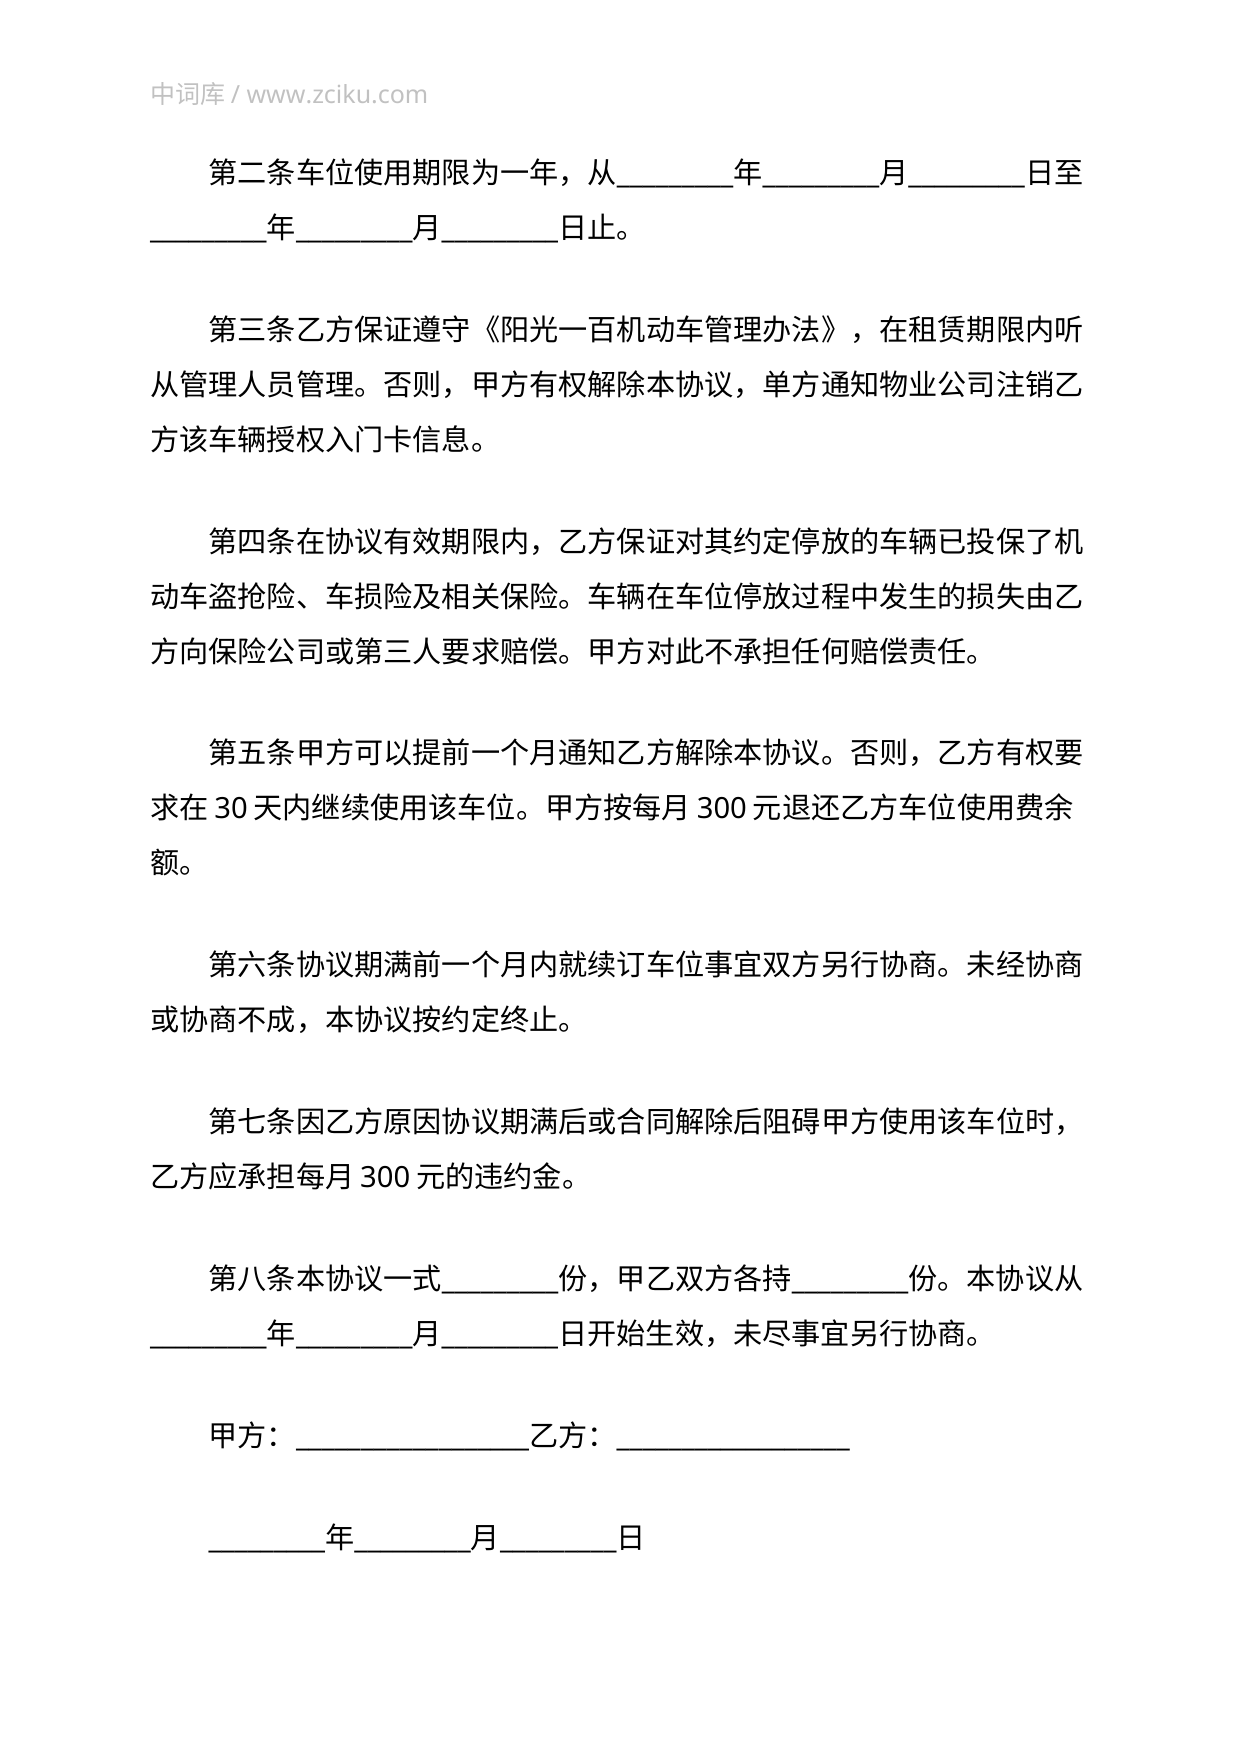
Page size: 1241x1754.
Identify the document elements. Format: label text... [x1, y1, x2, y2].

text 第三条乙方保证遵守《阳光一百机动车管理办法》，在租赁期限内听从管理人员管理。否则，甲方有权解除本协议，单方通知物业公司注销乙方该车辆授权入门卡信息。 [150, 307, 1090, 459]
text 第四条在协议有效期限内，乙方保证对其约定停放的车辆已投保了机动车盗抢险、车损险及相关保险。车辆在车位停放过程中发生的损失由乙方向保险公司或第三人要求赔偿。甲方对此不承担任何赔偿责任。 [150, 518, 1090, 671]
text 第二条车位使用期限为一年，从_________年_________月_________日至_________年_________月_________日止。 [150, 150, 1090, 247]
text 第八条本协议一式_________份，甲乙双方各持_________份。本协议从_________年_________月_________日开始生效，未尽事宜另行协商。 [150, 1255, 1090, 1353]
text 第七条因乙方原因协议期满后或合同解除后阻碍甲方使用该车位时，乙方应承担每月300元的违约金。 [150, 1098, 1090, 1196]
text 第五条甲方可以提前一个月通知乙方解除本协议。否则，乙方有权要求在30天内继续使用该车位。甲方按每月300元退还乙方车位使用费余额。 [150, 730, 1090, 882]
text 第六条协议期满前一个月内就续订车位事宜双方另行协商。未经协商或协商不成，本协议按约定终止。 [150, 942, 1090, 1039]
text 甲方：__________________乙方：__________________ [150, 1412, 1090, 1455]
text _________年_________月_________日 [150, 1514, 1090, 1557]
